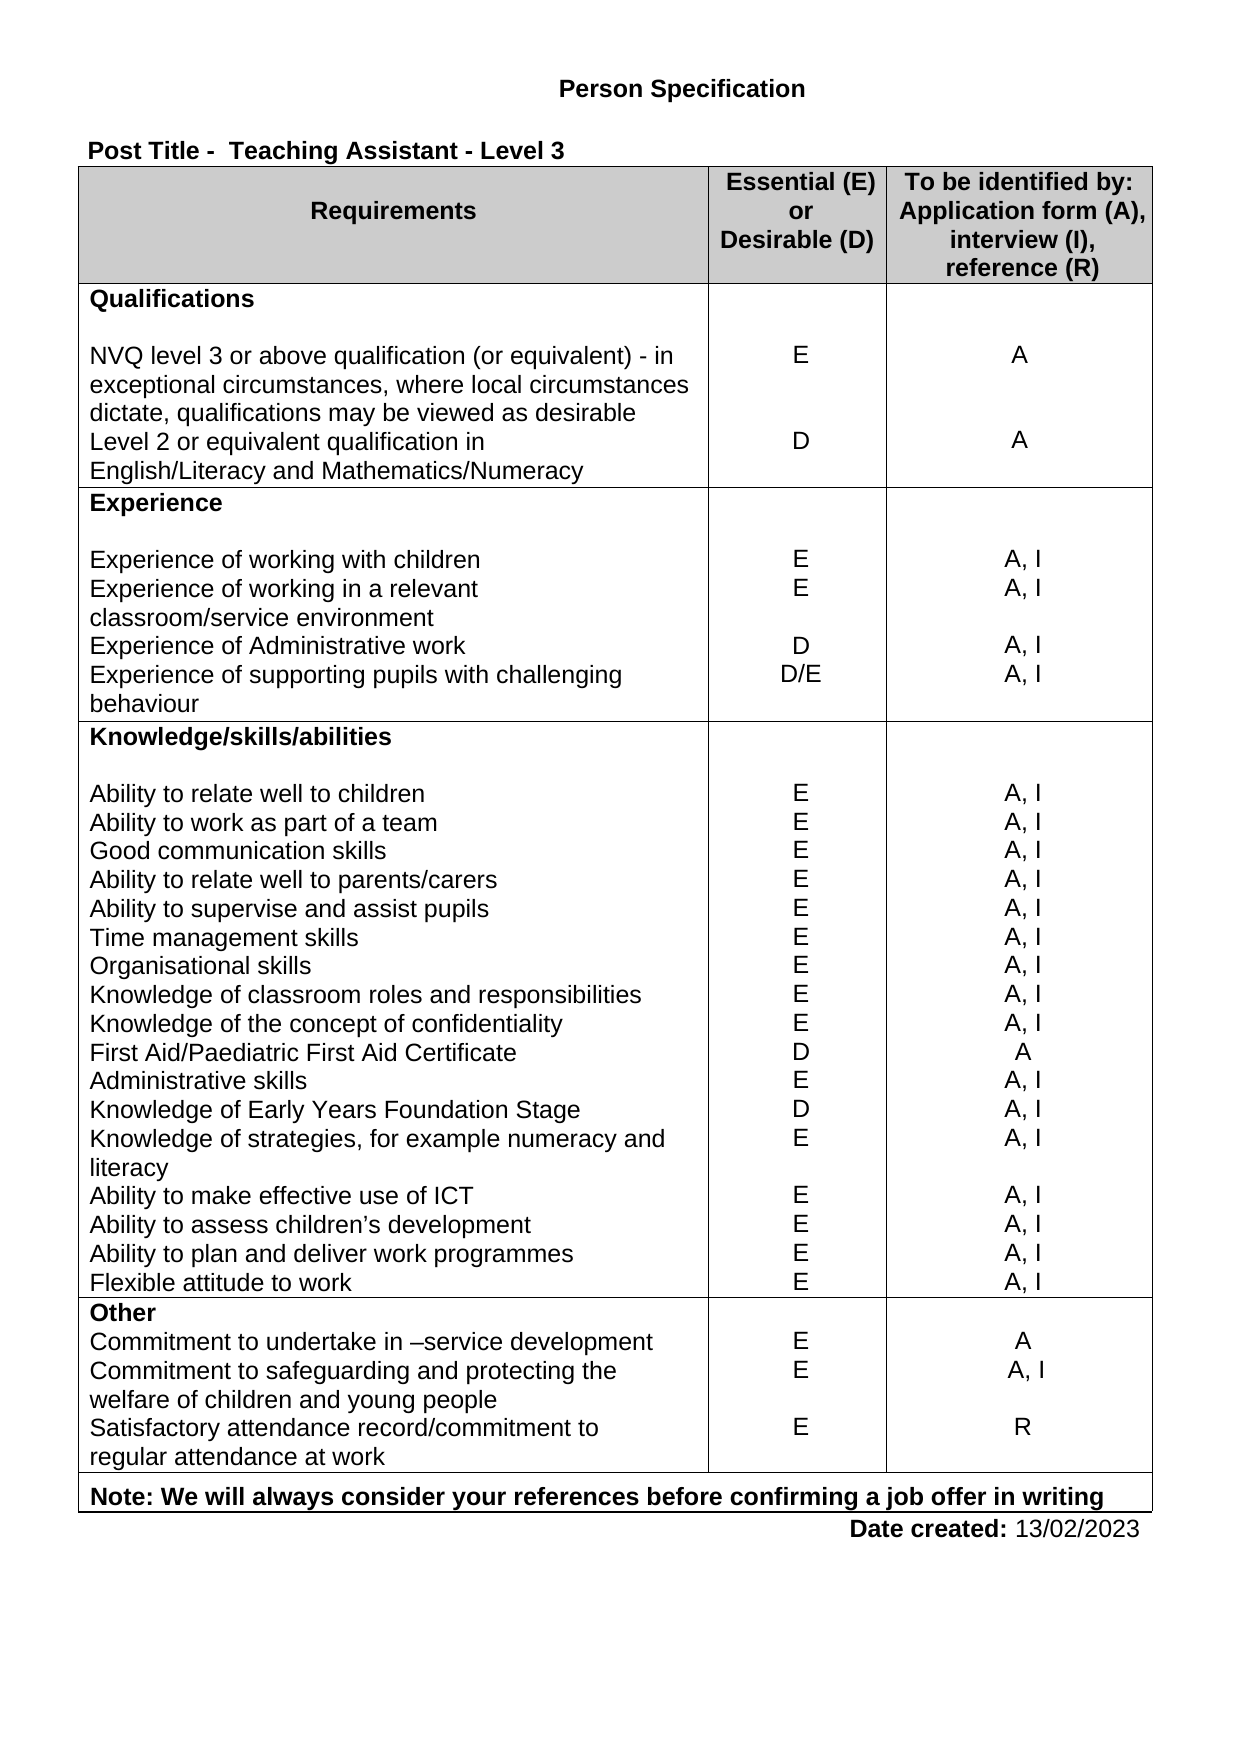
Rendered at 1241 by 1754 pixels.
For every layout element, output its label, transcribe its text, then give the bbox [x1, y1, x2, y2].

table_cell E E D D/E [709, 488, 886, 721]
table_cell Knowledge/skills/abilities Ability to relate well to children Ability to work as part of a team Good communication skills Ability to relate well to parents/carers Ability to supervise and assist pupils Time management skills Organisational skills Knowledge of classroom roles and responsibilities Knowledge of the concept of confidentiality First Aid/Paediatric First Aid Certificate Administrative skills Knowledge of Early Years Foundation Stage Knowledge of strategies, for example numeracy and literacy Ability to make effective use of ICT Ability to assess children’s development Ability to plan and deliver work programmes Flexible attitude to work [79, 722, 708, 1297]
table_cell E E E [709, 1298, 886, 1472]
table_header Date created: 13/02/2023 [78, 1513, 1152, 1561]
table_cell A A [887, 284, 1152, 487]
table_cell Experience Experience of working with children Experience of working in a relevant classroom/service environment Experience of Administrative work Experience of supporting pupils with challenging behaviour [79, 488, 708, 721]
table_cell A, I A, I A, I A, I [887, 488, 1152, 721]
table_cell A A, I R [887, 1298, 1152, 1472]
table_cell A, I A, I A, I A, I A, I A, I A, I A, I A, I A A, I A, I A, I A, I A, I A, I A, I [887, 722, 1152, 1297]
table_cell E E E E E E E E E D E D E E E E E [709, 722, 886, 1297]
text Person Specification [244, 74, 1120, 103]
table_header To be identified by: Application form (A), interview (I), reference (R) [887, 167, 1152, 283]
table_header Requirements [79, 167, 708, 283]
table_cell Note: We will always consider your references before confirming a job offer in writing [79, 1473, 1152, 1511]
table_cell E D [709, 284, 886, 487]
table_header Essential (E) or Desirable (D) [709, 167, 886, 283]
table_cell Qualifications NVQ level 3 or above qualification (or equivalent) - in exceptional circumstances, where local circumstances dictate, qualifications may be viewed as desirable Level 2 or equivalent qualification in English/Literacy and Mathematics/Numeracy [79, 284, 708, 487]
text Post Title - Teaching Assistant - Level 3 [87, 136, 1120, 164]
table_cell Other Commitment to undertake in –service development Commitment to safeguarding and protecting the welfare of children and young people Satisfactory attendance record/commitment to regular attendance at work [79, 1298, 708, 1472]
